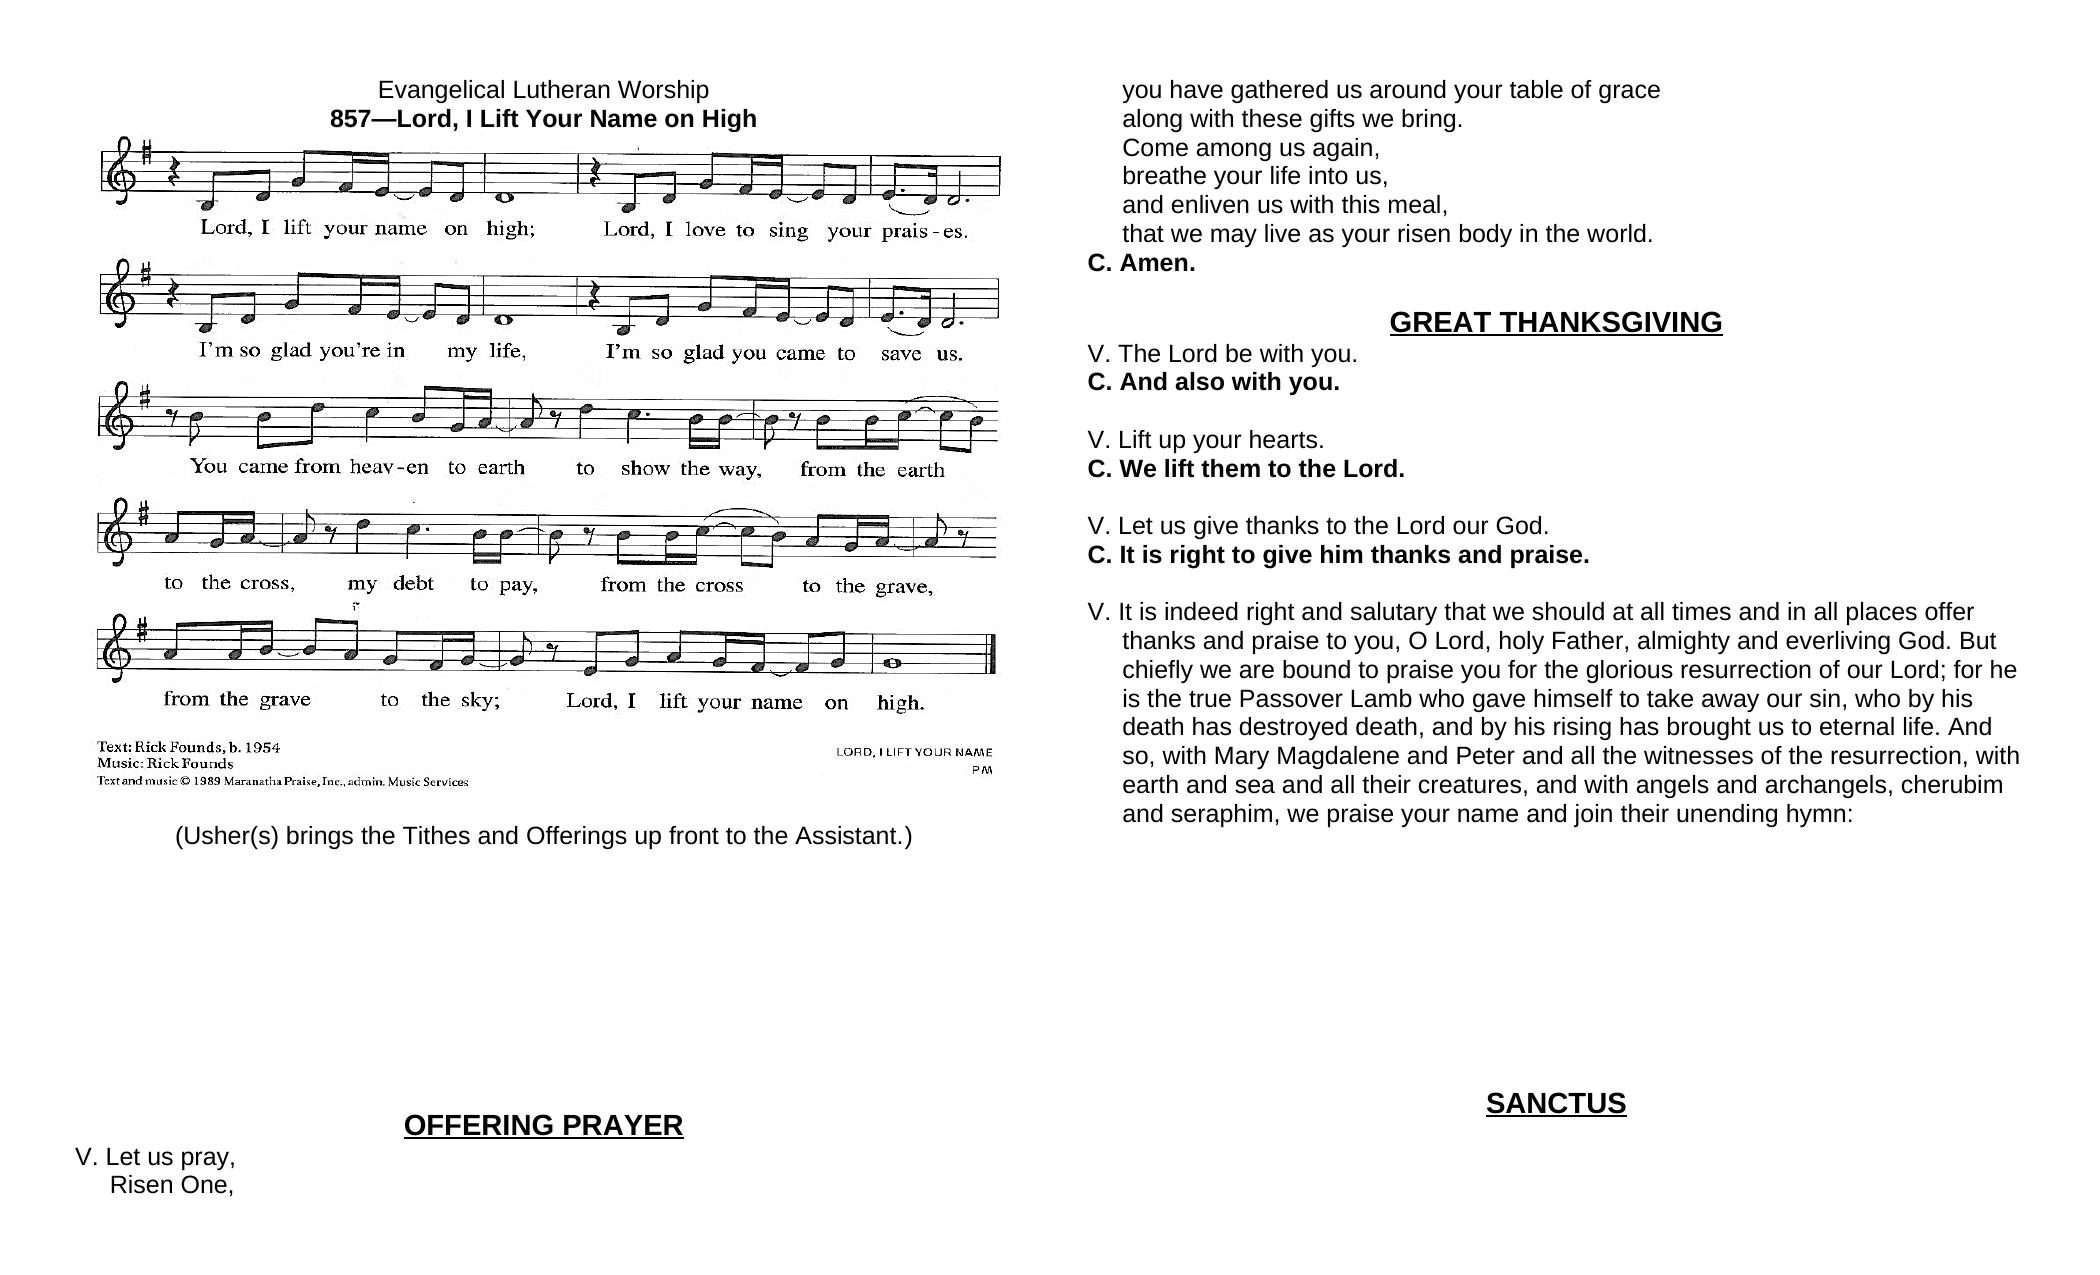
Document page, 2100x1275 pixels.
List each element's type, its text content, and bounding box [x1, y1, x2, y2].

text chiefly we are bound to praise you for the glorious resurrection of our Lord; for he [1087, 655, 2025, 683]
text Evangelical Lutheran Worship [75, 75, 1012, 104]
text SANCTUS [1087, 1086, 2025, 1119]
text GREAT THANKSGIVING [1087, 305, 2025, 338]
text that we may live as your risen body in the world. [1087, 219, 2025, 247]
text OFFERING PRAYER [75, 1108, 1012, 1142]
text (Usher(s) brings the Tithes and Offerings up front to the Assistant.) [75, 821, 1012, 849]
text thanks and praise to you, O Lord, holy Father, almighty and everliving God. But [1087, 626, 2025, 655]
text you have gathered us around your table of grace [1087, 75, 2025, 104]
text V. Let us give thanks to the Lord our God. [1087, 511, 2025, 540]
text V. Let us pray, [75, 1142, 1012, 1171]
text V. The Lord be with you. [1087, 338, 2025, 367]
text so, with Mary Magdalene and Peter and all the witnesses of the resurrection, with [1087, 741, 2025, 770]
picture [83, 132, 1004, 792]
text along with these gifts we bring. [1087, 104, 2025, 132]
text is the true Passover Lamb who gave himself to take away our sin, who by his [1087, 683, 2025, 712]
text V. Lift up your hearts. [1087, 425, 2025, 453]
text death has destroyed death, and by his rising has brought us to eternal life. And [1087, 712, 2025, 741]
text breathe your life into us, [1087, 161, 2025, 190]
text Come among us again, [1087, 132, 2025, 161]
text and enliven us with this meal, [1087, 190, 2025, 219]
text Risen One, [75, 1171, 1012, 1199]
text C. We lift them to the Lord. [1087, 453, 2025, 482]
text C. Amen. [1087, 247, 2025, 276]
text earth and sea and all their creatures, and with angels and archangels, cherubim [1087, 770, 2025, 798]
text V. It is indeed right and salutary that we should at all times and in all places offer [1087, 597, 2025, 626]
text C. And also with you. [1087, 367, 2025, 396]
text C. It is right to give him thanks and praise. [1087, 540, 2025, 568]
text and seraphim, we praise your name and join their unending hymn: [1087, 798, 2025, 827]
text 857—Lord, I Lift Your Name on High [75, 104, 1012, 132]
